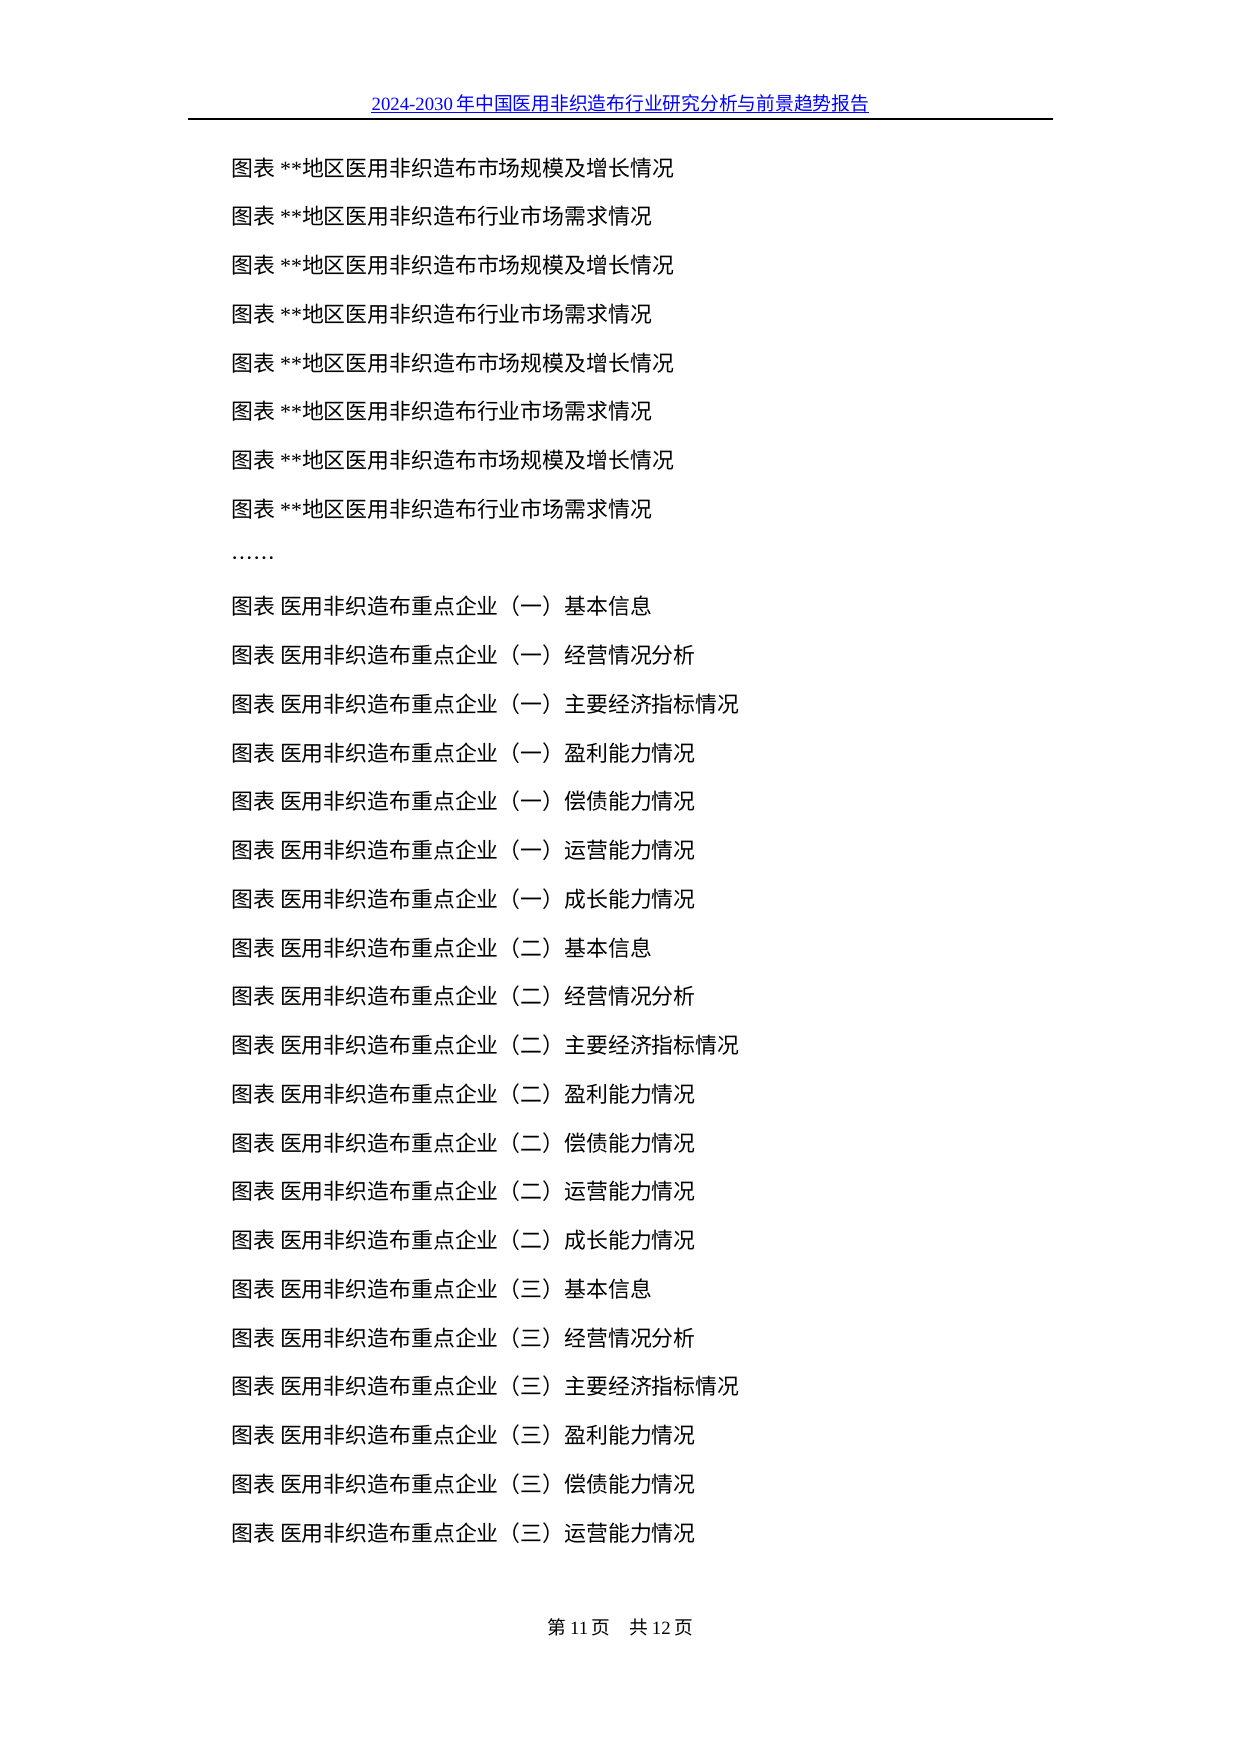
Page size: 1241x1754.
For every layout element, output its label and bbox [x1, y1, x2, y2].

text [187, 150, 1053, 1548]
